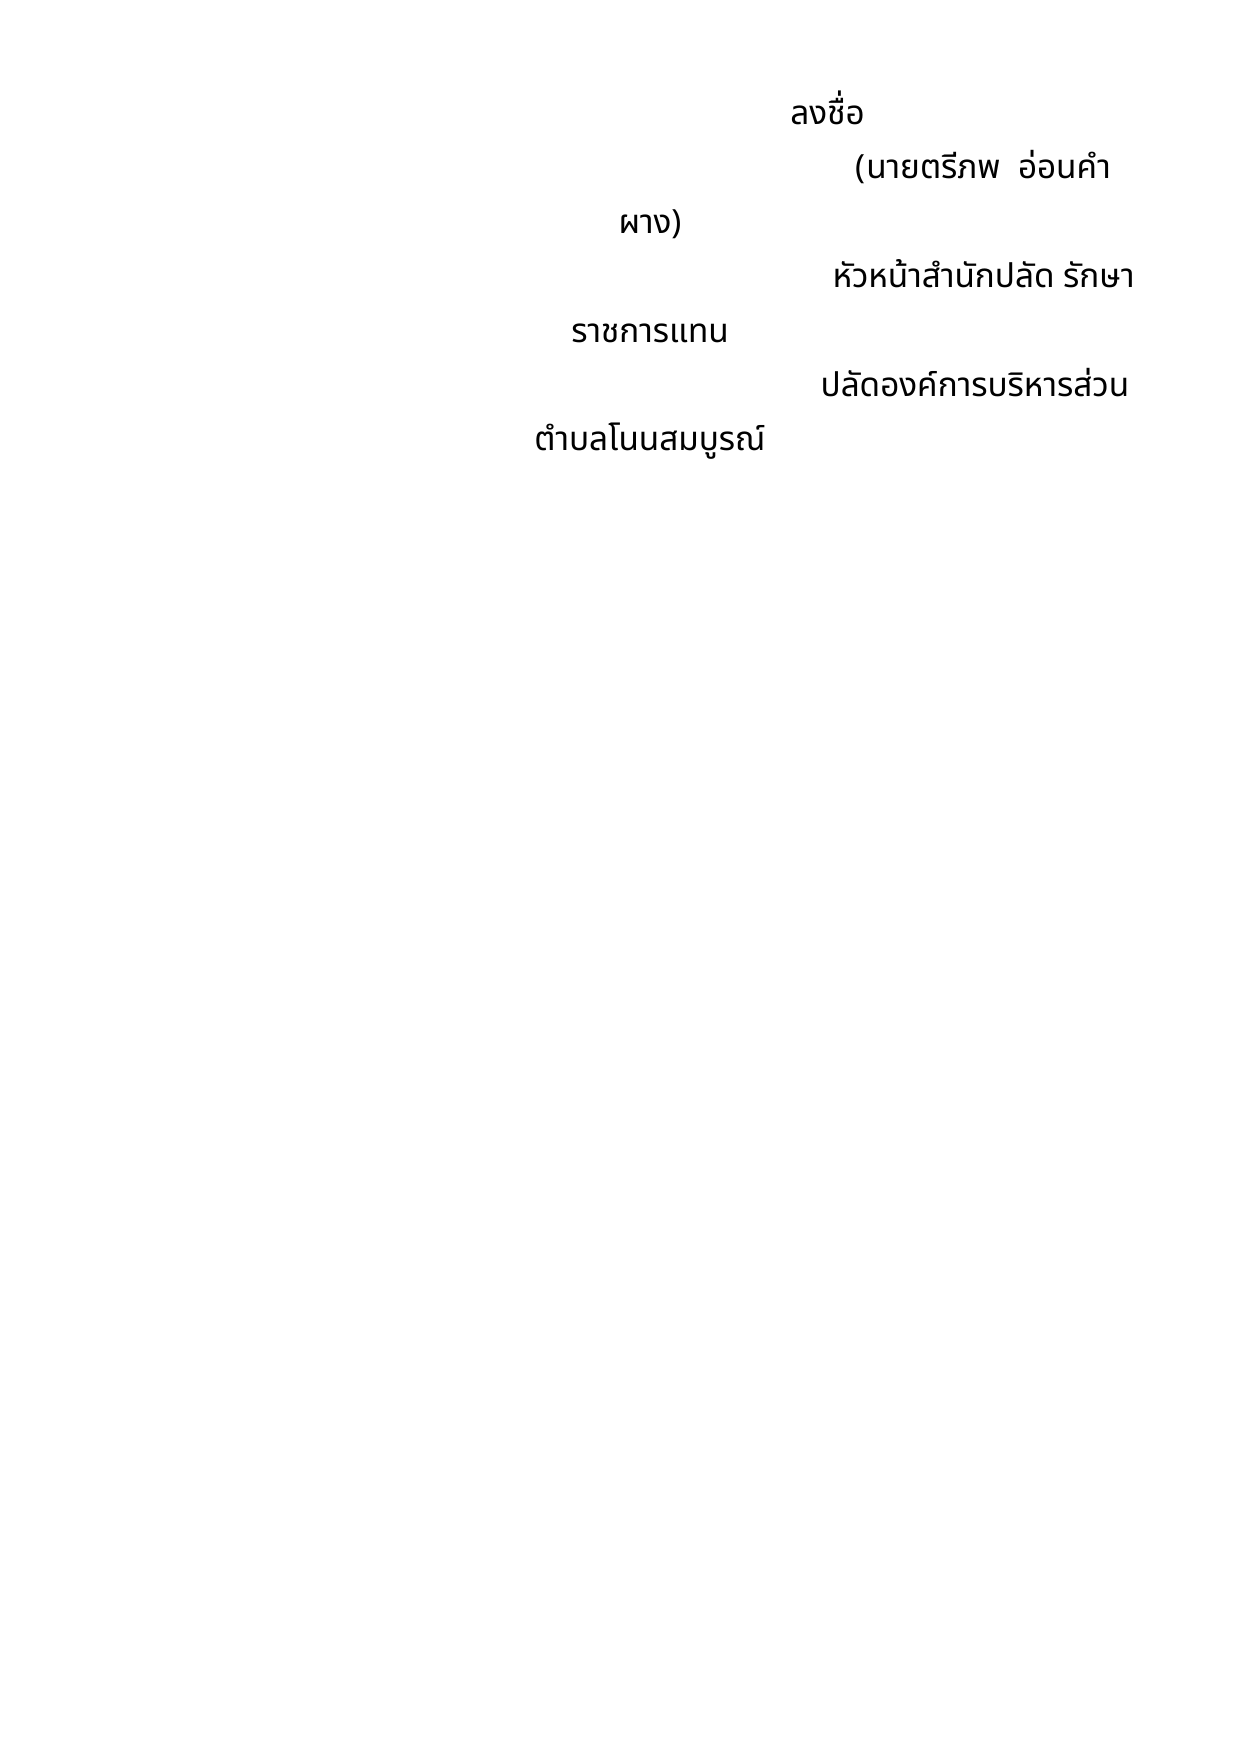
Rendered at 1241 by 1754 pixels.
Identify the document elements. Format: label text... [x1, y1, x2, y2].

text (นายตรีภพ อ่อนคำผาง) [162, 143, 1137, 248]
text ปลัดองค์การบริหารส่วนตำบลโนนสมบูรณ์ [162, 361, 1137, 466]
text หัวหน้าสำนักปลัด รักษาราชการแทน [162, 252, 1137, 357]
text ลงชื่อ [162, 89, 1137, 139]
